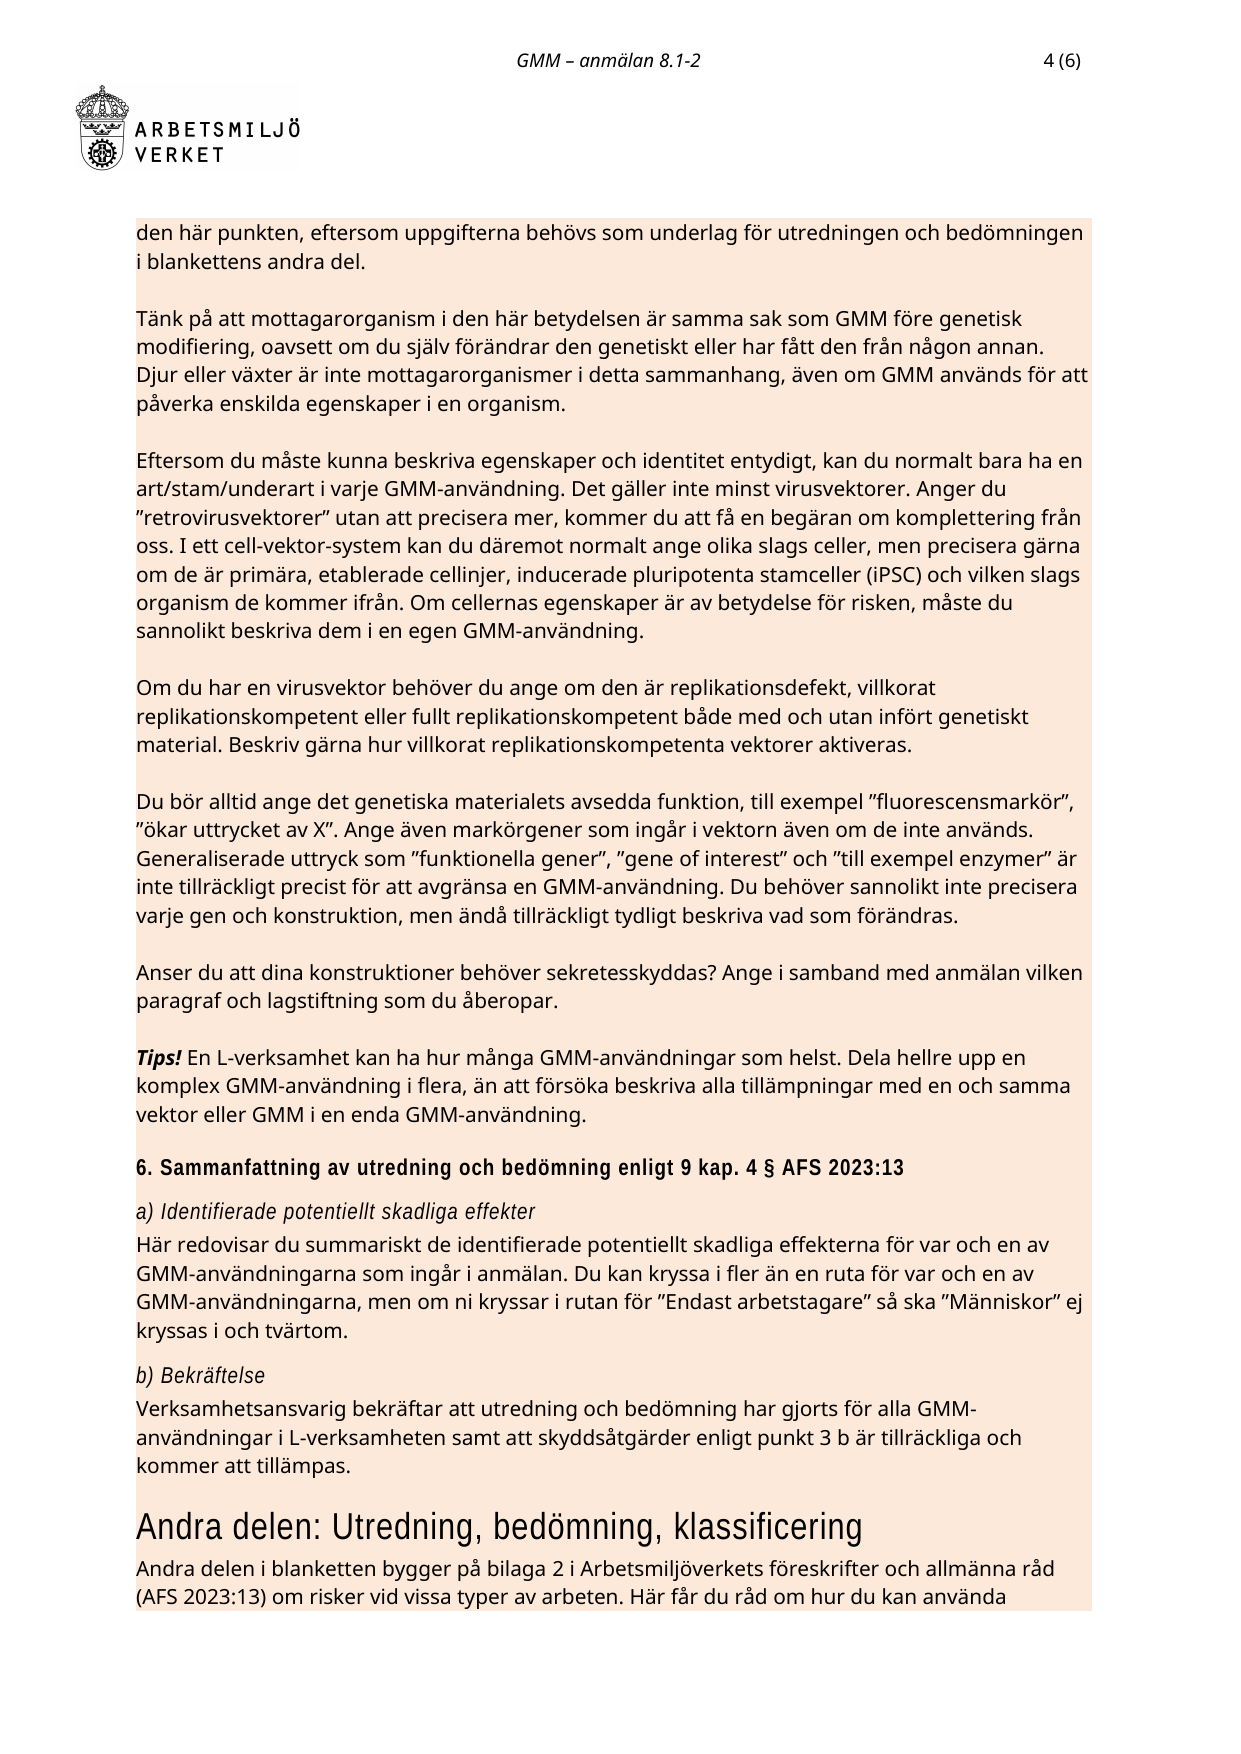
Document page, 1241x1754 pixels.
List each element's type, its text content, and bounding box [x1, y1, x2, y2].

text Eftersom du måste kunna beskriva egenskaper och identitet entydigt, kan du normalt bara ha en art/stam/underart i varje GMM-användning. Det gäller inte minst virusvektorer. Anger du ”retrovirusvektorer” utan att precisera mer, kommer du att få en begäran om komplettering från oss. I ett cell-vektor-system kan du däremot normalt ange olika slags celler, men precisera gärna om de är primära, etablerade cellinjer, inducerade pluripotenta stamceller (iPSC) och vilken slags organism de kommer ifrån. Om cellernas egenskaper är av betydelse för risken, måste du sannolikt beskriva dem i en egen GMM-användning. [136, 446, 1092, 645]
subtitle 6. Sammanfattning av utredning och bedömning enligt 9 kap. 4 § AFS 2023:13 [136, 1153, 1092, 1181]
text Tips! En L-verksamhet kan ha hur många GMM-användningar som helst. Dela hellre upp en komplex GMM-användning i flera, än att försöka beskriva alla tillämpningar med en och samma vektor eller GMM i en enda GMM-användning. [136, 1043, 1092, 1128]
text Verksamhetsansvarig bekräftar att utredning och bedömning har gjorts för alla GMM-användningar i L-verksamheten samt att skyddsåtgärder enligt punkt 3 b är tillräckliga och kommer att tillämpas. [136, 1394, 1092, 1479]
text Tänk på att mottagarorganism i den här betydelsen är samma sak som GMM före genetisk modifiering, oavsett om du själv förändrar den genetiskt eller har fått den från någon annan. Djur eller växter är inte mottagarorganismer i detta sammanhang, även om GMM används för att påverka enskilda egenskaper i en organism. [136, 304, 1092, 417]
subtitle Andra delen: Utredning, bedömning, klassificering [136, 1504, 1092, 1548]
text Anser du att dina konstruktioner behöver sekretesskyddas? Ange i samband med anmälan vilken paragraf och lagstiftning som du åberopar. [136, 958, 1092, 1015]
picture [75, 82, 300, 171]
subtitle b) Bekräftelse [136, 1363, 1092, 1388]
text Du bör alltid ange det genetiska materialets avsedda funktion, till exempel ”fluorescensmarkör”, ”ökar uttrycket av X”. Ange även markörgener som ingår i vektorn även om de inte används. Generaliserade uttryck som ”funktionella gener”, ”gene of interest” och ”till exempel enzymer” är inte tillräckligt precist för att avgränsa en GMM-användning. Du behöver sannolikt inte precisera varje gen och konstruktion, men ändå tillräckligt tydligt beskriva vad som förändras. [136, 787, 1092, 929]
subtitle a) Identifierade potentiellt skadliga effekter [136, 1199, 1092, 1224]
text Om du har en virusvektor behöver du ange om den är replikationsdefekt, villkorat replikationskompetent eller fullt replikationskompetent både med och utan infört genetiskt material. Beskriv gärna hur villkorat replikationskompetenta vektorer aktiveras. [136, 673, 1092, 759]
text Här redovisar du summariskt de identifierade potentiellt skadliga effekterna för var och en av GMM-användningarna som ingår i anmälan. Du kan kryssa i fler än en ruta för var och en av GMM-användningarna, men om ni kryssar i rutan för ”Endast arbetstagare” så ska ”Människor” ej kryssas i och tvärtom. [136, 1231, 1092, 1344]
